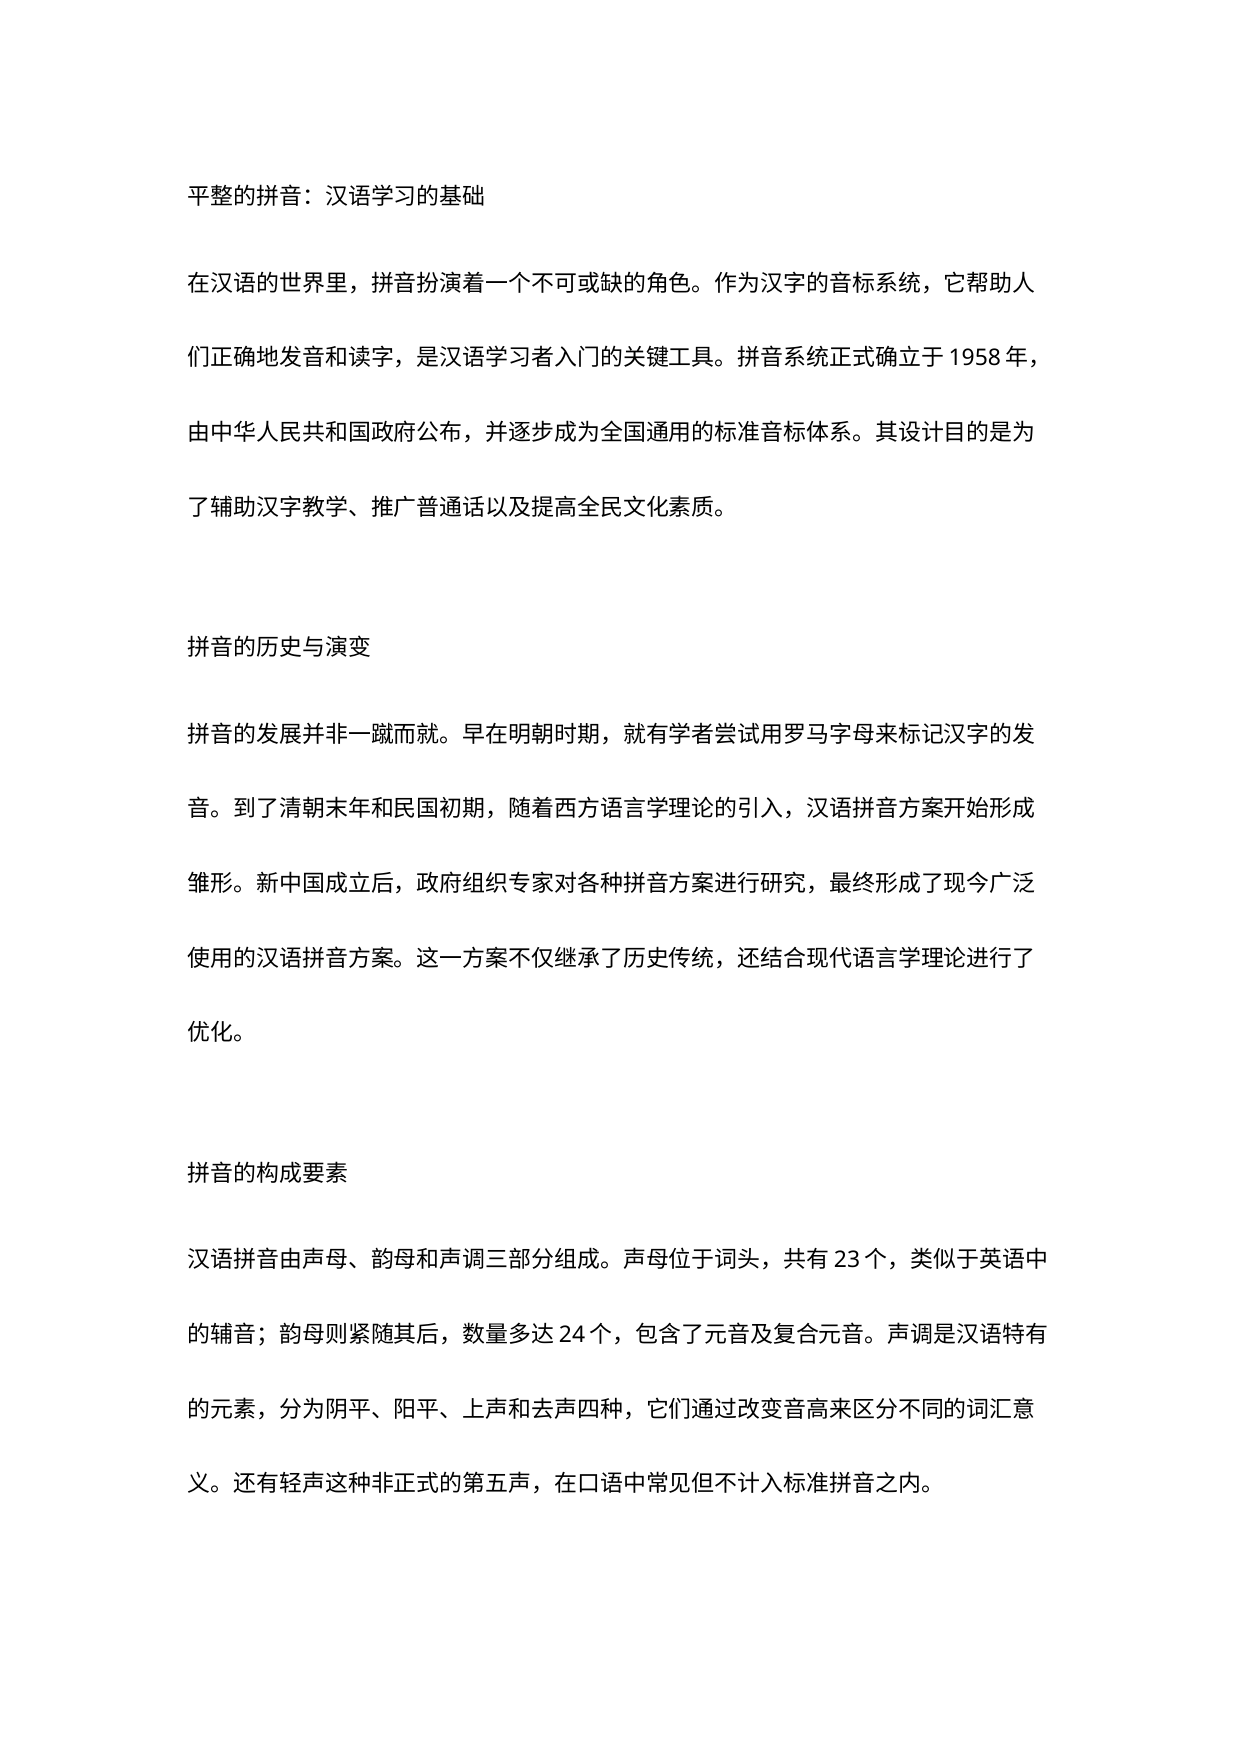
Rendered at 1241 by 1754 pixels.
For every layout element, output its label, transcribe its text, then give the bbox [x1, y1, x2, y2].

text 拼音的发展并非一蹴而就。早在明朝时期，就有学者尝试用罗马字母来标记汉字的发音。到了清朝末年和民国初期，随着西方语言学理论的引入，汉语拼音方案开始形成雏形。新中国成立后，政府组织专家对各种拼音方案进行研究，最终形成了现今广泛使用的汉语拼音方案。这一方案不仅继承了历史传统，还结合现代语言学理论进行了优化。 [187, 699, 1053, 1063]
text 汉语拼音由声母、韵母和声调三部分组成。声母位于词头，共有23个，类似于英语中的辅音；韵母则紧随其后，数量多达24个，包含了元音及复合元音。声调是汉语特有的元素，分为阴平、阳平、上声和去声四种，它们通过改变音高来区分不同的词汇意义。还有轻声这种非正式的第五声，在口语中常见但不计入标准拼音之内。 [187, 1225, 1053, 1514]
text 平整的拼音：汉语学习的基础 [187, 162, 1053, 227]
text 拼音的构成要素 [187, 1139, 1053, 1204]
text 拼音的历史与演变 [187, 613, 1053, 678]
text 在汉语的世界里，拼音扮演着一个不可或缺的角色。作为汉字的音标系统，它帮助人们正确地发音和读字，是汉语学习者入门的关键工具。拼音系统正式确立于1958年，由中华人民共和国政府公布，并逐步成为全国通用的标准音标体系。其设计目的是为了辅助汉字教学、推广普通话以及提高全民文化素质。 [187, 248, 1053, 538]
